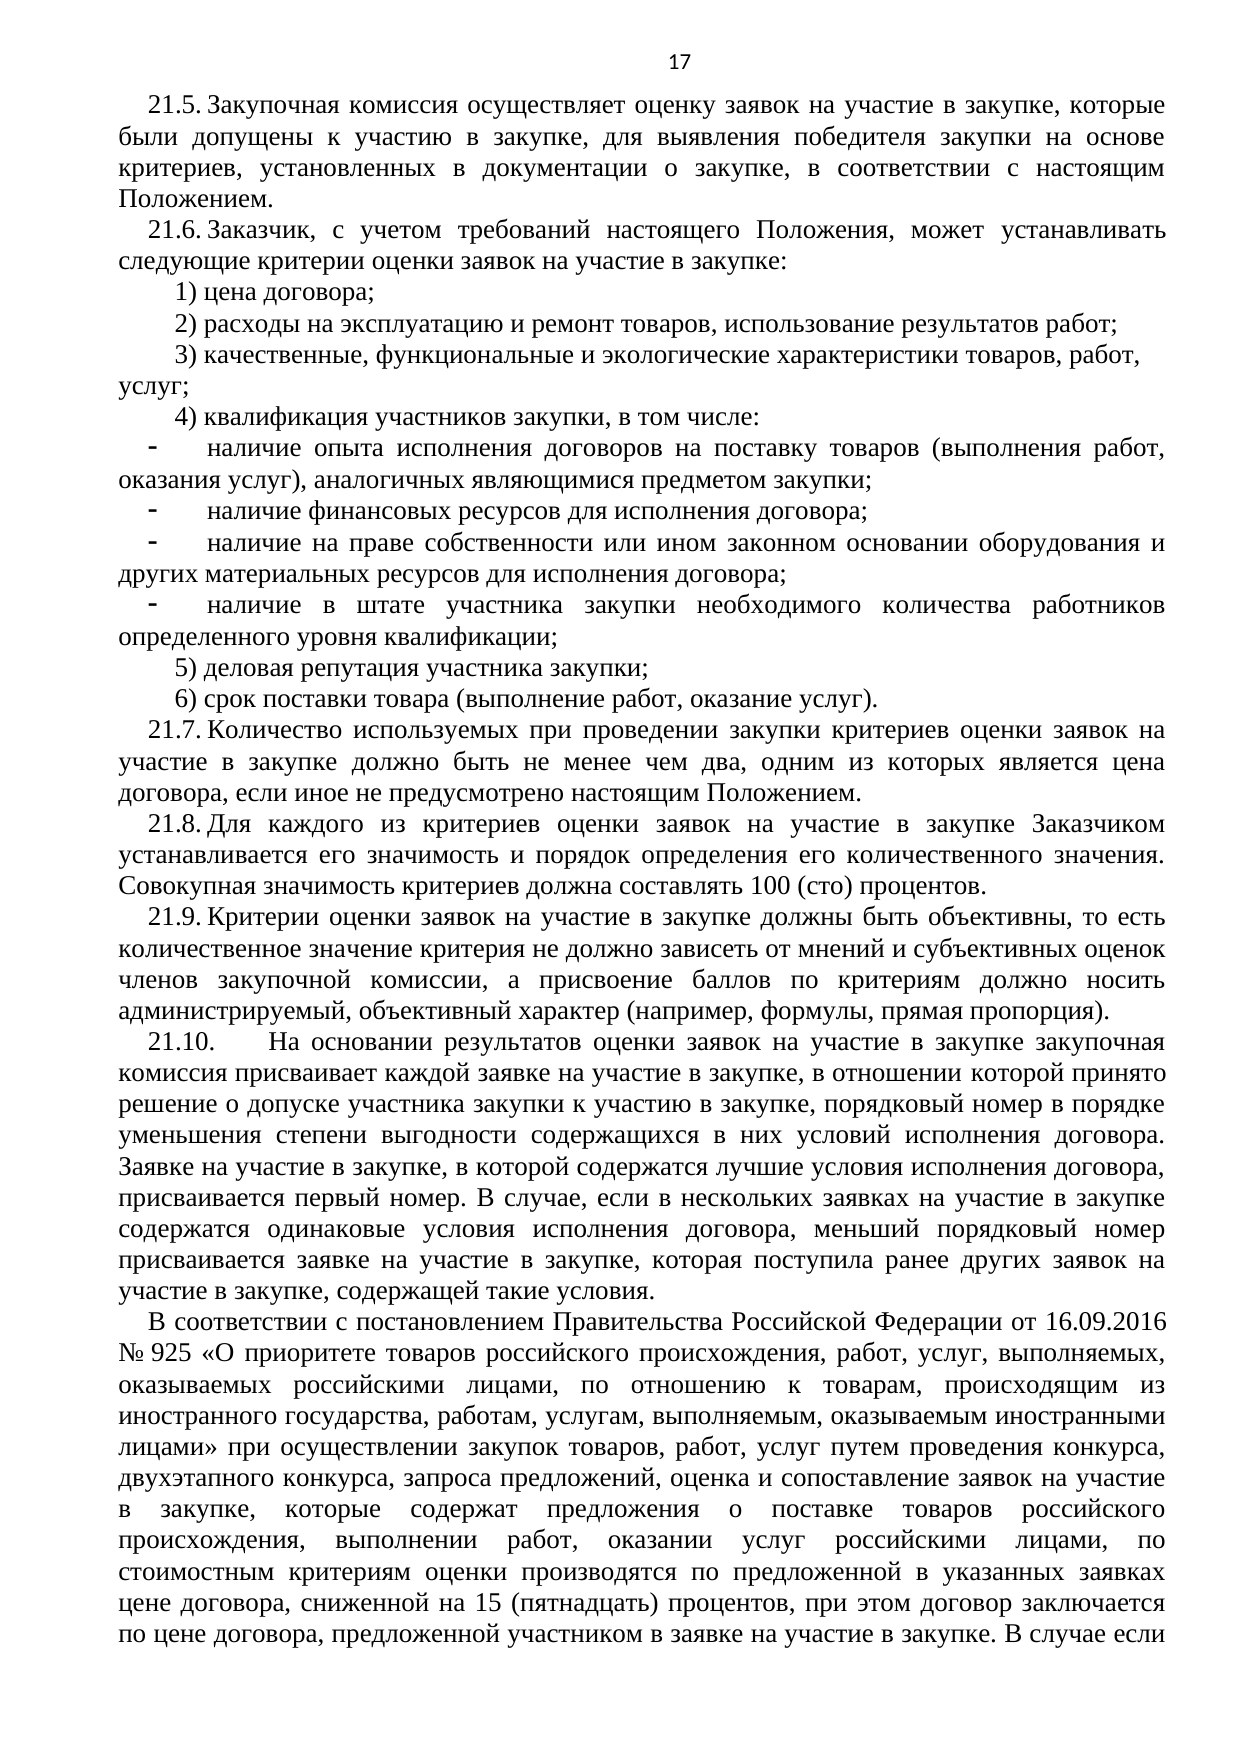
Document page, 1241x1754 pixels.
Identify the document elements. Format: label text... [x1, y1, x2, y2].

text 1) цена договора; [118, 276, 1167, 307]
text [118, 1305, 1167, 1648]
text 2) расходы на эксплуатацию и ремонт товаров, использование результатов работ; [118, 307, 1167, 338]
list Закупочная комиссия осуществляет оценку заявок на участие в закупке, которые были допущены к участию в закупке, для выявления победителя закупки на основе критериев, установленных в документации о закупке, в соответствии с настоящим Положением. [118, 89, 1167, 213]
list Критерии оценки заявок на участие в закупке должны быть объективны, то есть количественное значение критерия не должно зависеть от мнений и субъективных оценок членов закупочной комиссии, а присвоение баллов по критериям должно носить администрируемый, объективный характер (например, формулы, прямая пропорция). [118, 901, 1167, 1025]
text 6) срок поставки товара (выполнение работ, оказание услуг). [118, 682, 1167, 714]
list Для каждого из критериев оценки заявок на участие в закупке Заказчиком устанавливается его значимость и порядок определения его количественного значения. Совокупная значимость критериев должна составлять 100 (сто) процентов. [118, 807, 1167, 901]
text 4) квалификация участников закупки, в том числе: [118, 400, 1167, 431]
list наличие финансовых ресурсов для исполнения договора; [118, 494, 1167, 526]
list наличие опыта исполнения договоров на поставку товаров (выполнения работ, оказания услуг), аналогичных являющимися предметом закупки; [118, 431, 1167, 494]
text 3) качественные, функциональные и экологические характеристики товаров, работ, услуг; [118, 338, 1167, 400]
list На основании результатов оценки заявок на участие в закупке закупочная комиссия присваивает каждой заявке на участие в закупке, в отношении которой принято решение о допуске участника закупки к участию в закупке, порядковый номер в порядке уменьшения степени выгодности содержащихся в них условий исполнения договора. Заявке на участие в закупке, в которой содержатся лучшие условия исполнения договора, присваивается первый номер. В случае, если в нескольких заявках на участие в закупке содержатся одинаковые условия исполнения договора, меньший порядковый номер присваивается заявке на участие в закупке, которая поступила ранее других заявок на участие в закупке, содержащей такие условия. [118, 1025, 1167, 1305]
list наличие в штате участника закупки необходимого количества работников определенного уровня квалификации; [118, 588, 1167, 651]
list Количество используемых при проведении закупки критериев оценки заявок на участие в закупке должно быть не менее чем два, одним из которых является цена договора, если иное не предусмотрено настоящим Положением. [118, 714, 1167, 807]
list наличие на праве собственности или ином законном основании оборудования и других материальных ресурсов для исполнения договора; [118, 526, 1167, 588]
text 5) деловая репутация участника закупки; [118, 651, 1167, 682]
list Заказчик, с учетом требований настоящего Положения, может устанавливать следующие критерии оценки заявок на участие в закупке: [118, 213, 1167, 276]
